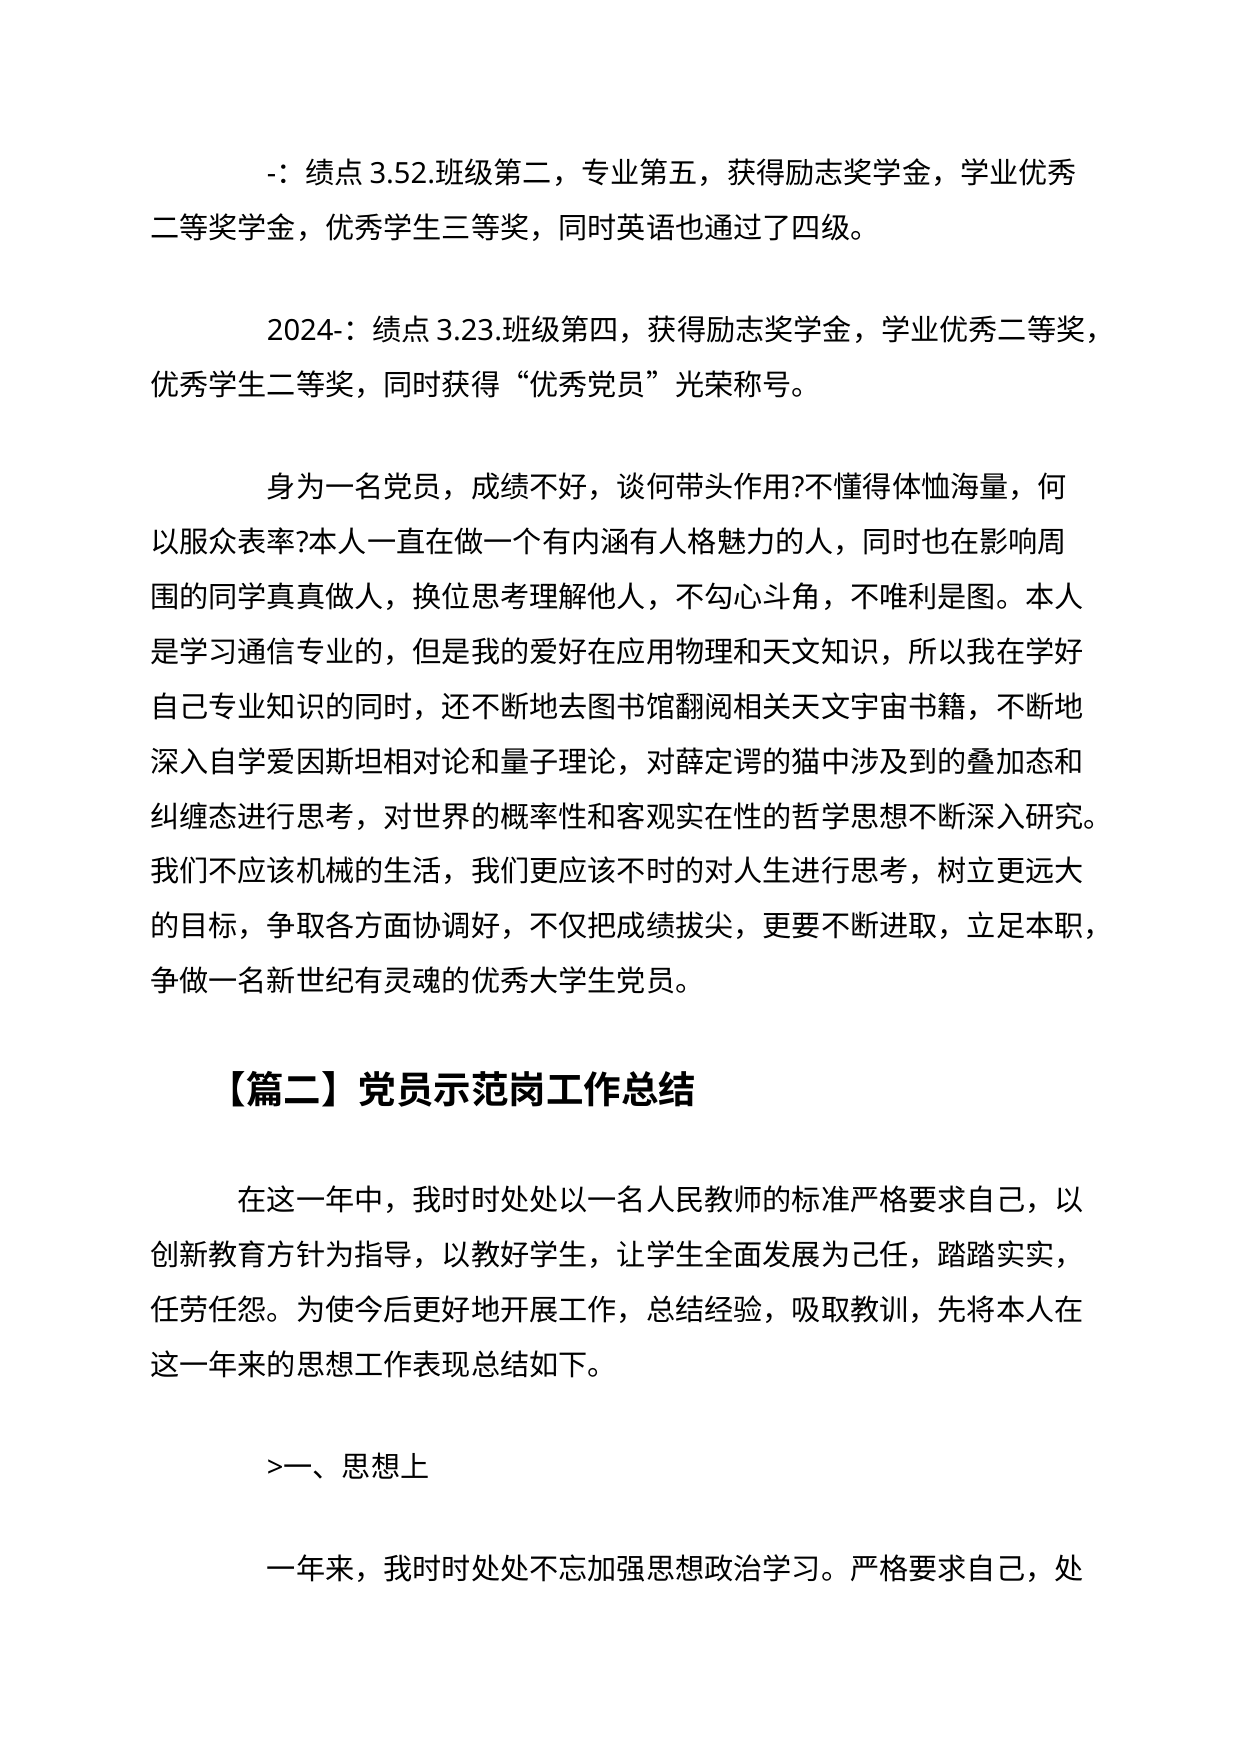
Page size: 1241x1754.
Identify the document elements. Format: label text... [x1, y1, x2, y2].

text 在这一年中，我时时处处以一名人民教师的标准严格要求自己，以创新教育方针为指导，以教好学生，让学生全面发展为己任，踏踏实实，任劳任怨。为使今后更好地开展工作，总结经验，吸取教训，先将本人在这一年来的思想工作表现总结如下。 [150, 1177, 1090, 1384]
text 【篇二】党员示范岗工作总结 [150, 1059, 1090, 1114]
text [150, 1545, 1090, 1588]
text >一、思想上 [150, 1443, 1090, 1486]
text 2024-：绩点3.23.班级第四，获得励志奖学金，学业优秀二等奖，优秀学生二等奖，同时获得“优秀党员”光荣称号。 [150, 307, 1090, 404]
text 身为一名党员，成绩不好，谈何带头作用?不懂得体恤海量，何以服众表率?本人一直在做一个有内涵有人格魅力的人，同时也在影响周围的同学真真做人，换位思考理解他人，不勾心斗角，不唯利是图。本人是学习通信专业的，但是我的爱好在应用物理和天文知识，所以我在学好自己专业知识的同时，还不断地去图书馆翻阅相关天文宇宙书籍，不断地深入自学爱因斯坦相对论和量子理论，对薛定谔的猫中涉及到的叠加态和纠缠态进行思考，对世界的概率性和客观实在性的哲学思想不断深入研究。我们不应该机械的生活，我们更应该不时的对人生进行思考，树立更远大的目标，争取各方面协调好，不仅把成绩拔尖，更要不断进取，立足本职，争做一名新世纪有灵魂的优秀大学生党员。 [150, 463, 1090, 1000]
text -：绩点3.52.班级第二，专业第五，获得励志奖学金，学业优秀二等奖学金，优秀学生三等奖，同时英语也通过了四级。 [150, 150, 1090, 247]
